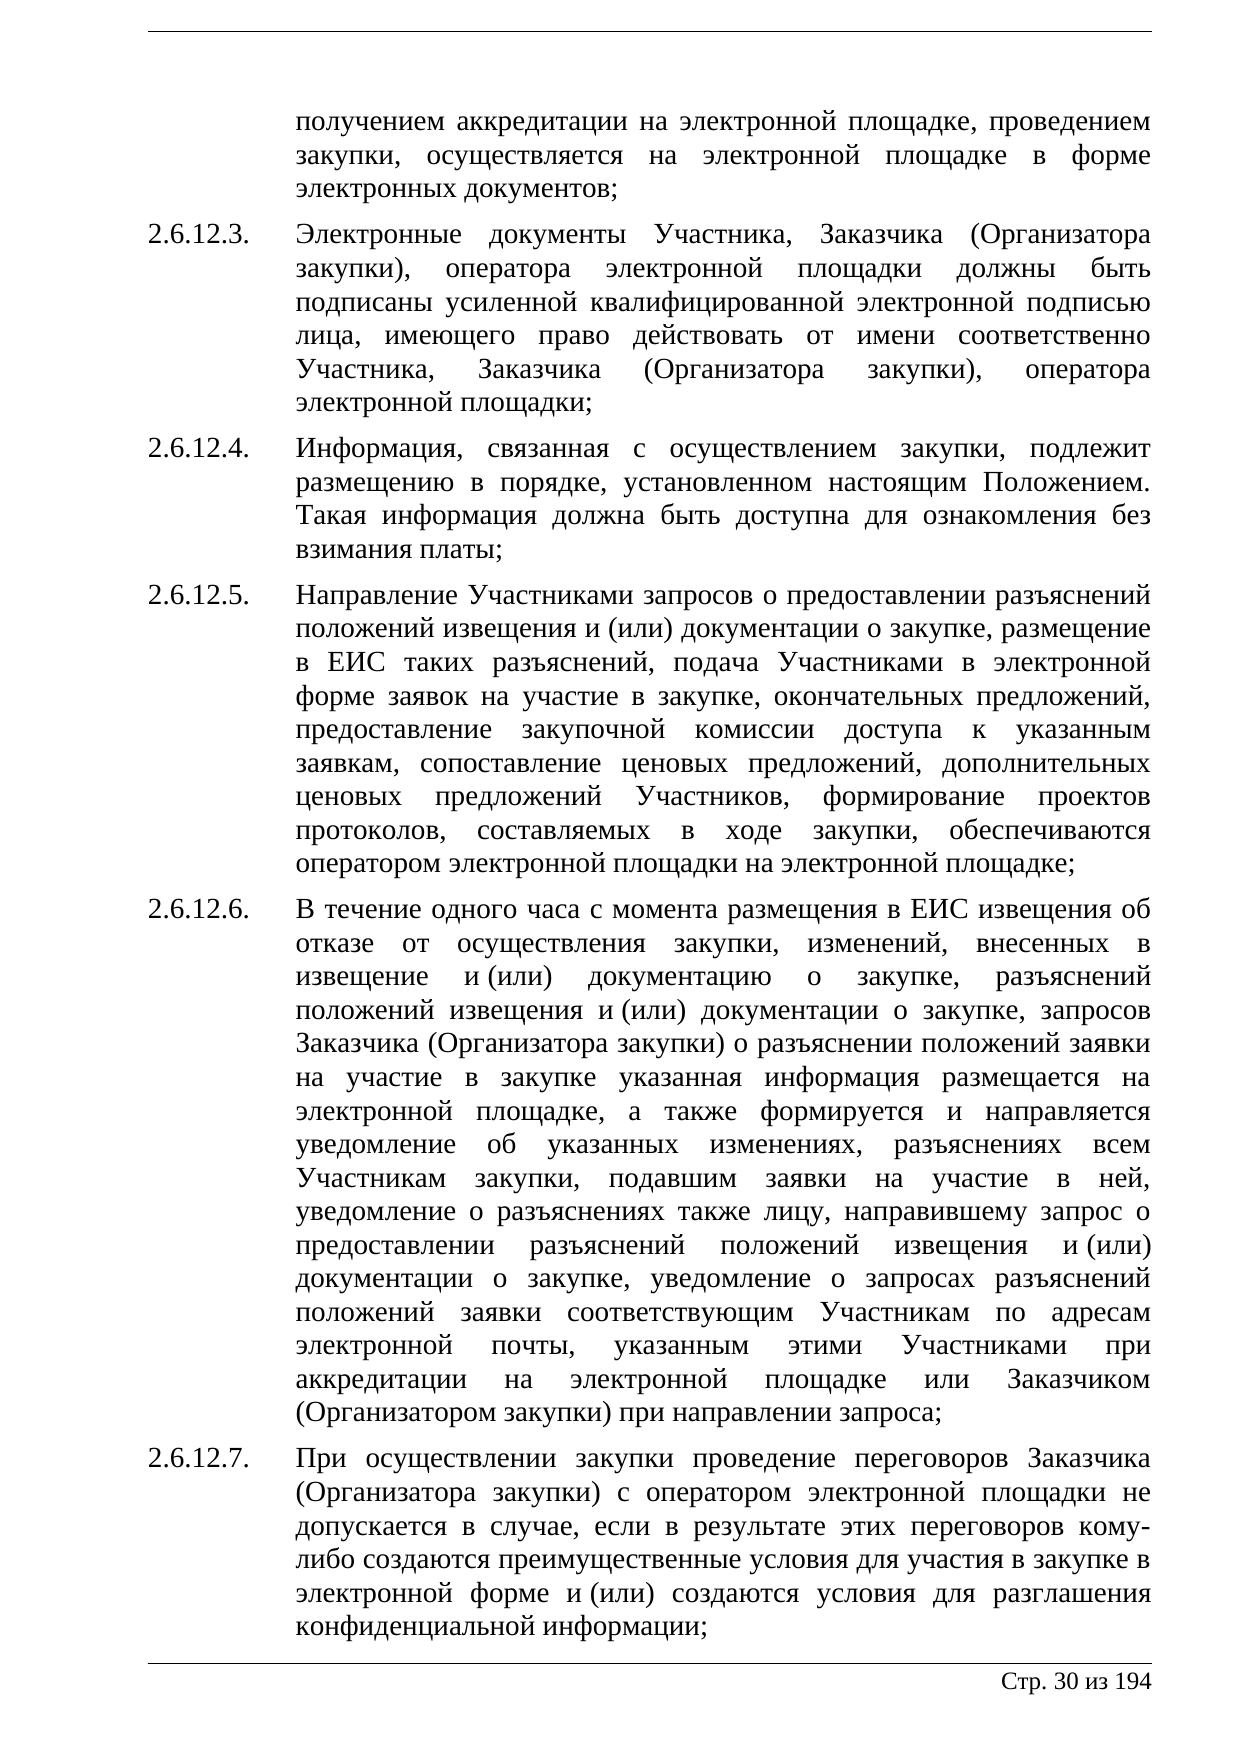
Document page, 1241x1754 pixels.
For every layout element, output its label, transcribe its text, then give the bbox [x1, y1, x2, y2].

text В течение одного часа с момента размещения в ЕИС извещения об отказе от осуществления закупки, изменений, внесенных в извещение и (или) документацию о закупке, разъяснений положений извещения и (или) документации о закупке, запросов Заказчика (Организатора закупки) о разъяснении положений заявки на участие в закупке указанная информация размещается на электронной площадке, а также формируется и направляется уведомление об указанных изменениях, разъяснениях всем Участникам закупки, подавшим заявки на участие в ней, уведомление о разъяснениях также лицу, направившему запрос о предоставлении разъяснений положений извещения и (или) документации о закупке, уведомление о запросах разъяснений положений заявки соответствующим Участникам по адресам электронной почты, указанным этими Участниками при аккредитации на электронной площадке или Заказчиком (Организатором закупки) при направлении запроса; [148, 891, 1152, 1428]
text При осуществлении закупки проведение переговоров Заказчика (Организатора закупки) с оператором электронной площадки не допускается в случае, если в результате этих переговоров кому-либо создаются преимущественные условия для участия в закупке в электронной форме и (или) создаются условия для разглашения конфиденциальной информации; [148, 1441, 1152, 1642]
text Информация, связанная с осуществлением закупки, подлежит размещению в порядке, установленном настоящим Положением. Такая информация должна быть доступна для ознакомления без взимания платы; [148, 430, 1152, 564]
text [148, 103, 1152, 204]
text Направление Участниками запросов о предоставлении разъяснений положений извещения и (или) документации о закупке, размещение в ЕИС таких разъяснений, подача Участниками в электронной форме заявок на участие в закупке, окончательных предложений, предоставление закупочной комиссии доступа к указанным заявкам, сопоставление ценовых предложений, дополнительных ценовых предложений Участников, формирование проектов протоколов, составляемых в ходе закупки, обеспечиваются оператором электронной площадки на электронной площадке; [148, 577, 1152, 879]
text Электронные документы Участника, Заказчика (Организатора закупки), оператора электронной площадки должны быть подписаны усиленной квалифицированной электронной подписью лица, имеющего право действовать от имени соответственно Участника, Заказчика (Организатора закупки), оператора электронной площадки; [148, 217, 1152, 418]
